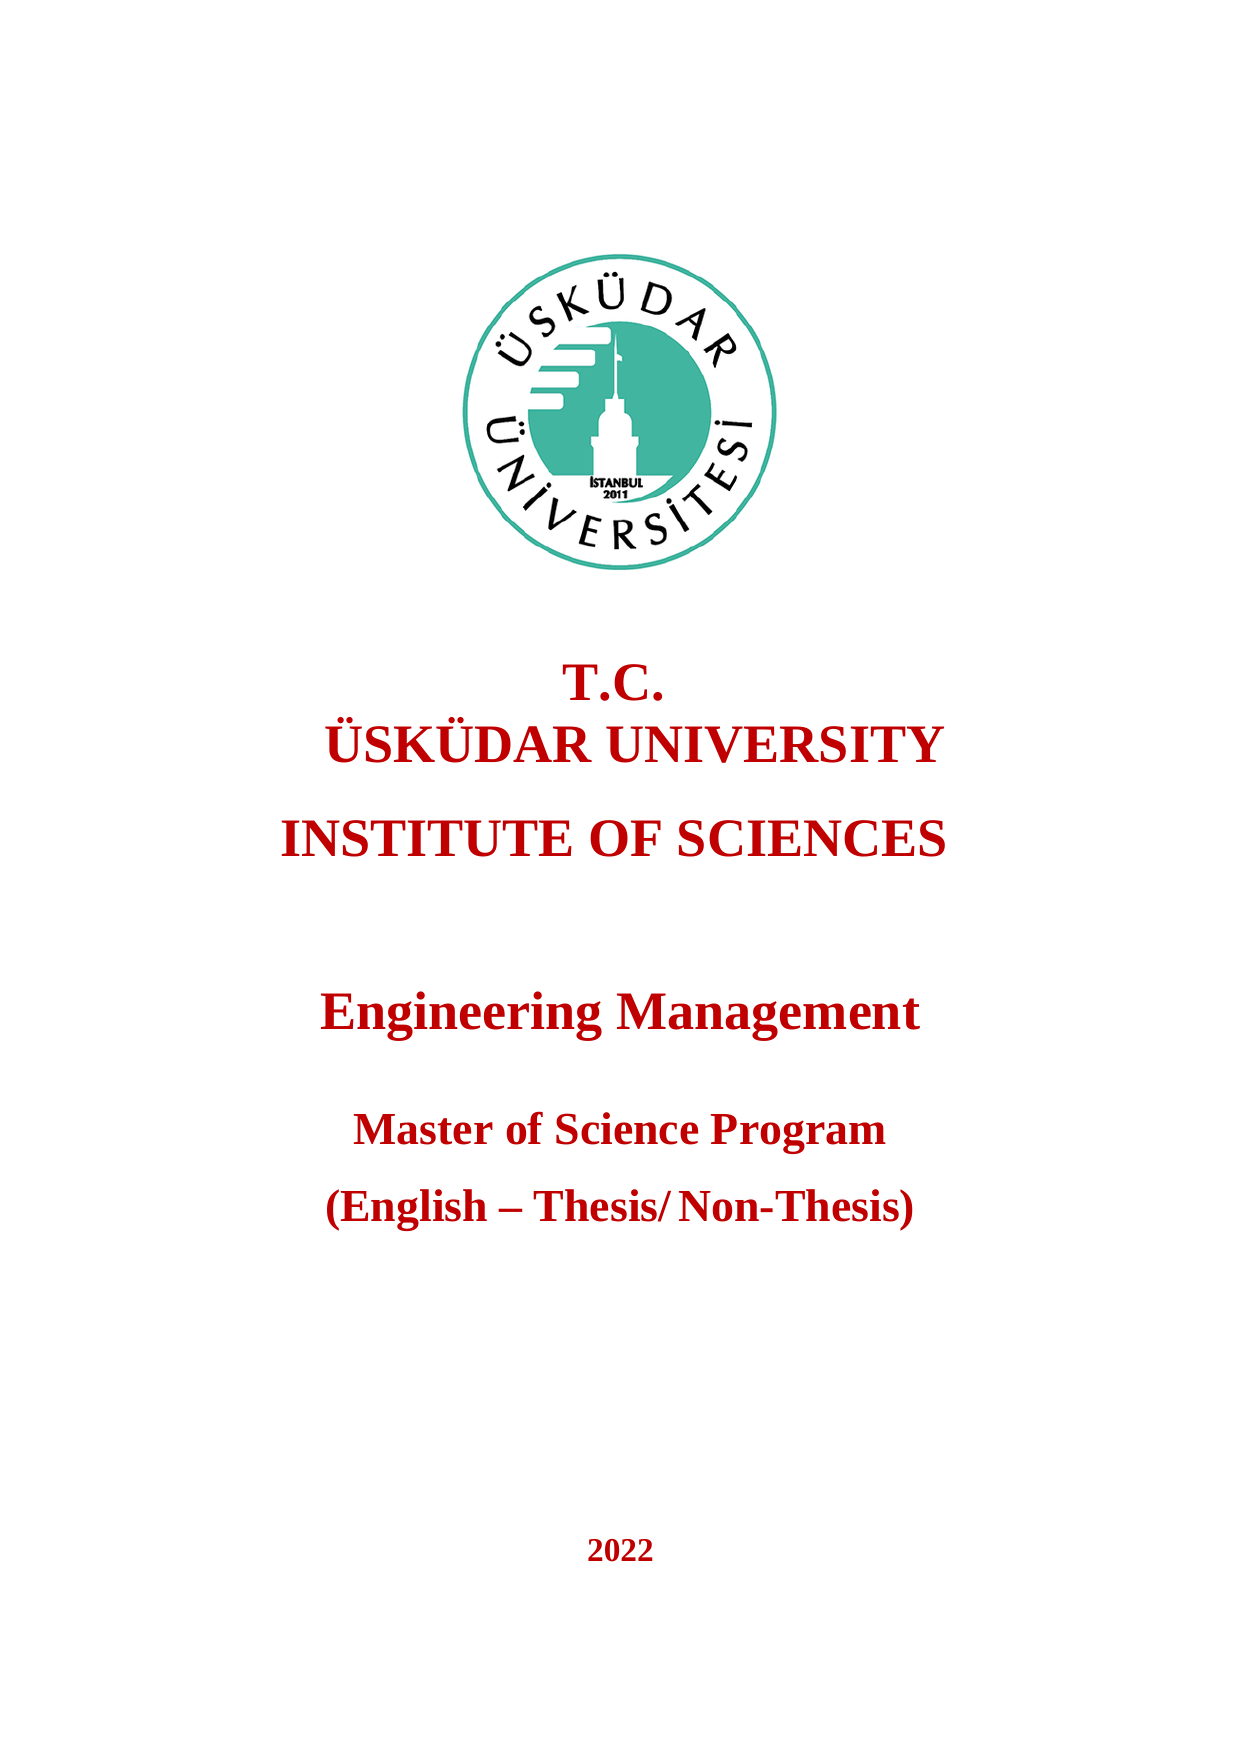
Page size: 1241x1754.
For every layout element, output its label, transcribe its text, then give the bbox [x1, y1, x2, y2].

text ÜSKÜDAR UNIVERSITY [148, 712, 1122, 774]
text 2022 [148, 1530, 1092, 1569]
text T.C. [148, 650, 1080, 712]
subtitle Master of Science Program [148, 1101, 1092, 1154]
subtitle (English – Thesis/ Non-Thesis) [148, 1179, 1092, 1232]
picture [459, 252, 781, 571]
text INSTITUTE OF SCIENCES [148, 806, 1080, 868]
subtitle Engineering Management [148, 979, 1092, 1041]
